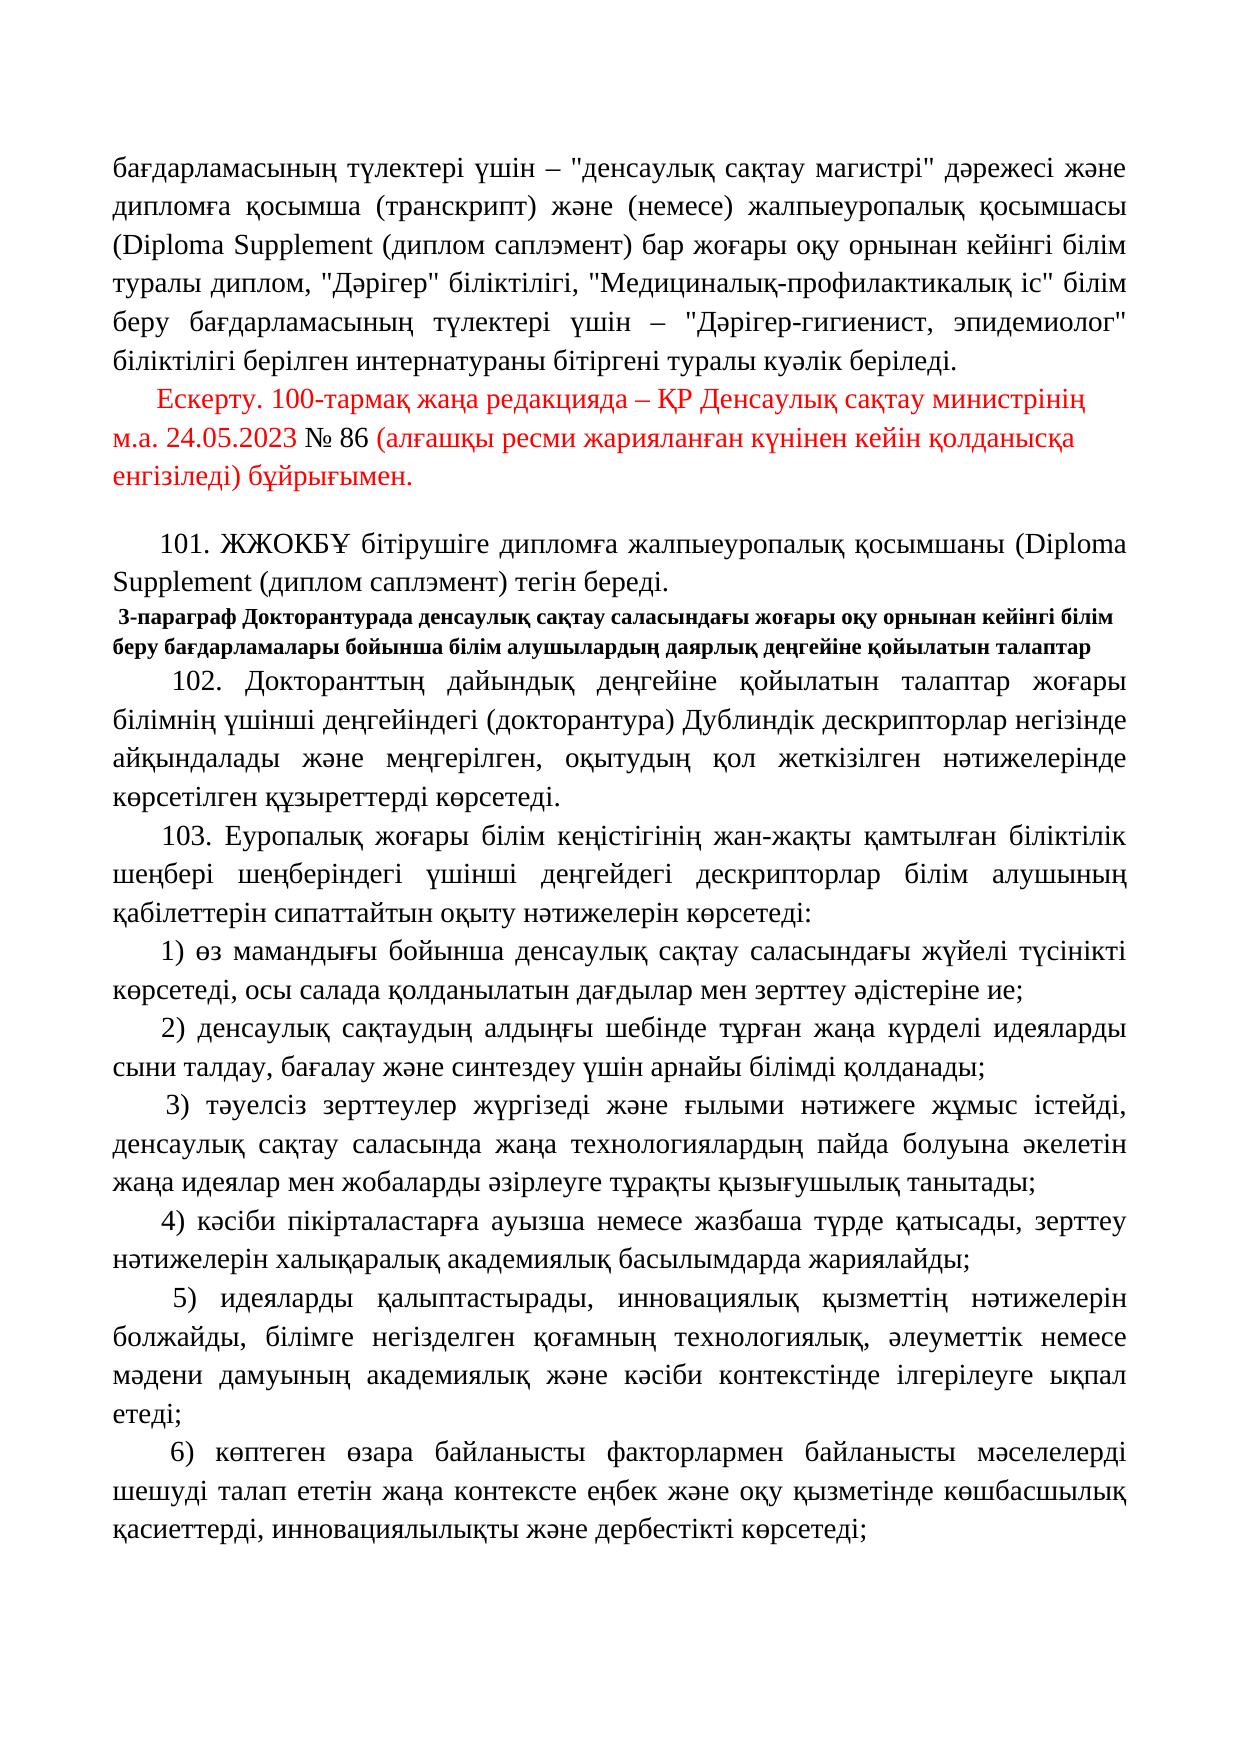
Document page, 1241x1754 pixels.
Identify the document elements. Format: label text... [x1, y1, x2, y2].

text Ескерту. 100-тармақ жаңа редакцияда – ҚР Денсаулық сақтау министрінің м.а. 24.05.2023 № 86 (алғашқы ресми жарияланған күнінен кейін қолданысқа енгізіледі) бұйрығымен. [112, 381, 1128, 522]
text 3) тәуелсіз зерттеулер жүргізеді және ғылыми нәтижеге жұмыс істейді, денсаулық сақтау саласында жаңа технологиялардың пайда болуына әкелетін жаңа идеялар мен жобаларды әзірлеуге тұрақты қызығушылық танытады; [112, 1087, 1128, 1198]
text 5) идеяларды қалыптастырады, инновациялық қызметтің нәтижелерін болжайды, білімге негізделген қоғамның технологиялық, әлеуметтік немесе мәдени дамуының академиялық және кәсіби контекстінде ілгерілеуге ықпал етеді; [112, 1280, 1128, 1429]
text 103. Еуропалық жоғары білім кеңістігінің жан-жақты қамтылған біліктілік шеңбері шеңберіндегі үшінші деңгейдегі дескрипторлар білім алушының қабілеттерін сипаттайтын оқыту нәтижелерін көрсетеді: [112, 818, 1128, 928]
text 101. ЖЖОКБҰ бітірушіге дипломға жалпыеуропалық қосымшаны (Diploma Supplement (диплом саплэмент) тегін береді. [112, 526, 1128, 598]
text 3-параграф Докторантурада денсаулық сақтау саласындағы жоғары оқу орнынан кейінгі білім беру бағдарламалары бойынша білім алушылардың даярлық деңгейіне қойылатын талаптар [112, 603, 1128, 659]
text 102. Докторанттың дайындық деңгейіне қойылатын талаптар жоғары білімнің үшінші деңгейіндегі (докторантура) Дублиндік дескрипторлар негізінде айқындалады және меңгерілген, оқытудың қол жеткізілген нәтижелерінде көрсетілген құзыреттерді көрсетеді. [112, 663, 1128, 813]
text 6) көптеген өзара байланысты факторлармен байланысты мәселелерді шешуді талап ететін жаңа контексте еңбек және оқу қызметінде көшбасшылық қасиеттерді, инновациялылықты және дербестікті көрсетеді; [112, 1434, 1128, 1545]
text 2) денсаулық сақтаудың алдыңғы шебінде тұрған жаңа күрделі идеяларды сыни талдау, бағалау және синтездеу үшін арнайы білімді қолданады; [112, 1010, 1128, 1082]
text 1) өз мамандығы бойынша денсаулық сақтау саласындағы жүйелі түсінікті көрсетеді, осы салада қолданылатын дағдылар мен зерттеу әдістеріне ие; [112, 933, 1128, 1005]
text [112, 150, 1128, 376]
text 4) кәсіби пікірталастарға ауызша немесе жазбаша түрде қатысады, зерттеу нәтижелерін халықаралық академиялық басылымдарда жариялайды; [112, 1203, 1128, 1275]
